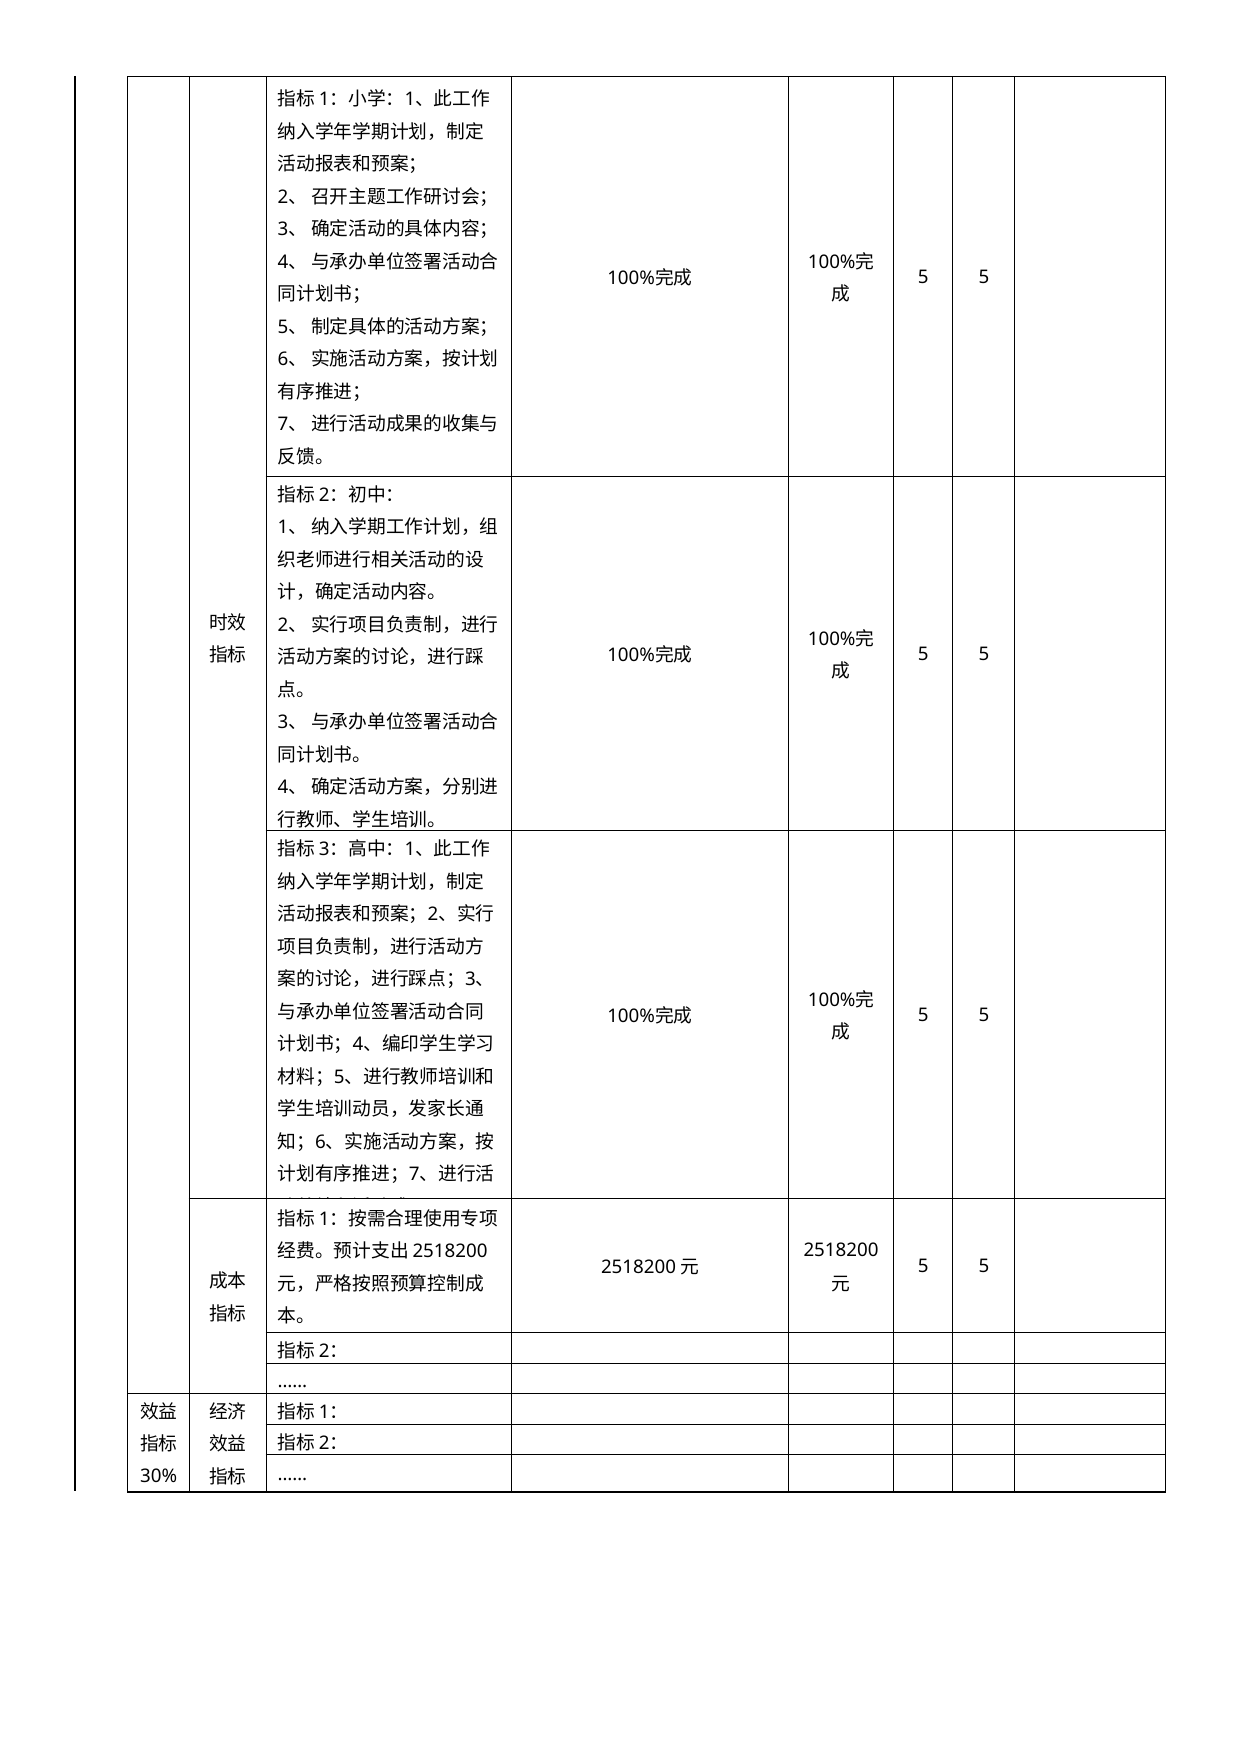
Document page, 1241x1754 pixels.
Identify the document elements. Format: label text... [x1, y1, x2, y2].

table_cell 指标2： [267, 1425, 511, 1454]
table_cell 5 [953, 1199, 1014, 1332]
table_cell [789, 1455, 893, 1491]
table_cell [1015, 77, 1165, 476]
table_cell [1015, 1333, 1165, 1362]
table_cell 指标2： [267, 1333, 511, 1362]
table_cell …… [267, 1364, 511, 1393]
table_cell [953, 1425, 1014, 1454]
table_cell 5 [894, 477, 952, 830]
table_cell [1015, 477, 1165, 830]
table_cell 5 [953, 831, 1014, 1198]
table_cell [953, 1394, 1014, 1424]
table_cell [512, 1394, 788, 1424]
table_cell 100%完成 [789, 477, 893, 830]
table_cell 5 [953, 477, 1014, 830]
table_cell 效益指标 30% [128, 1394, 189, 1491]
table_cell [512, 1455, 788, 1491]
table_cell 指标2：初中： 1、 纳入学期工作计划，组织老师进行相关活动的设计，确定活动内容。 2、 实行项目负责制，进行活动方案的讨论，进行踩点。 3、 与承办单位签署活动合同计划书。 4、 确定活动方案，分别进行教师、学生培训。 5、 进行总结和成果展示。 [267, 477, 511, 830]
table_cell 指标1：按需合理使用专项经费。预计支出2518200元，严格按照预算控制成本。 [267, 1199, 511, 1332]
table_cell [789, 1425, 893, 1454]
table_cell 5 [953, 77, 1014, 476]
table_cell [953, 1333, 1014, 1362]
table_cell 指标1： [267, 1394, 511, 1424]
table_cell 100%完成 [789, 77, 893, 476]
table_cell …… [267, 1455, 511, 1491]
table_cell [512, 1364, 788, 1393]
table_cell [1015, 1425, 1165, 1454]
table_cell [1015, 1199, 1165, 1332]
table_cell [953, 1455, 1014, 1491]
table_cell [1015, 1455, 1165, 1491]
table_cell 5 [894, 831, 952, 1198]
table_cell [894, 1425, 952, 1454]
table_cell 5 [894, 77, 952, 476]
table_cell 指标1：小学：1、此工作纳入学年学期计划，制定活动报表和预案； 2、 召开主题工作研讨会； 3、 确定活动的具体内容； 4、 与承办单位签署活动合同计划书； 5、 制定具体的活动方案； 6、 实施活动方案，按计划有序推进； 7、 进行活动成果的收集与反馈。 [267, 77, 511, 476]
table_cell 2518200元 [512, 1199, 788, 1332]
table_cell [1015, 1394, 1165, 1424]
table_cell [894, 1455, 952, 1491]
table_cell 100%完成 [512, 831, 788, 1198]
table_cell [894, 1333, 952, 1362]
table_cell 5 [894, 1199, 952, 1332]
table_cell 100%完成 [512, 77, 788, 476]
table_cell [789, 1394, 893, 1424]
table_cell [789, 1364, 893, 1393]
table_cell 经济效益 指标 [190, 1394, 266, 1491]
table_cell 2518200元 [789, 1199, 893, 1332]
table_cell [1015, 831, 1165, 1198]
table_cell 100%完成 [512, 477, 788, 830]
table_cell [512, 1425, 788, 1454]
table_cell [894, 1364, 952, 1393]
table_cell 指标3：高中：1、此工作纳入学年学期计划，制定活动报表和预案；2、实行项目负责制，进行活动方案的讨论，进行踩点；3、与承办单位签署活动合同计划书；4、编印学生学习材料；5、进行教师培训和学生培训动员，发家长通知；6、实施活动方案，按计划有序推进；7、进行活动总结和活动成果展示。 [267, 831, 511, 1198]
table_cell 时效指标 [190, 77, 266, 1198]
table_cell 成本指标 [190, 1199, 266, 1393]
table_cell [894, 1394, 952, 1424]
table_cell [789, 1333, 893, 1362]
table_cell [1015, 1364, 1165, 1393]
table_cell [953, 1364, 1014, 1393]
table_cell 100%完成 [789, 831, 893, 1198]
table_cell [512, 1333, 788, 1362]
